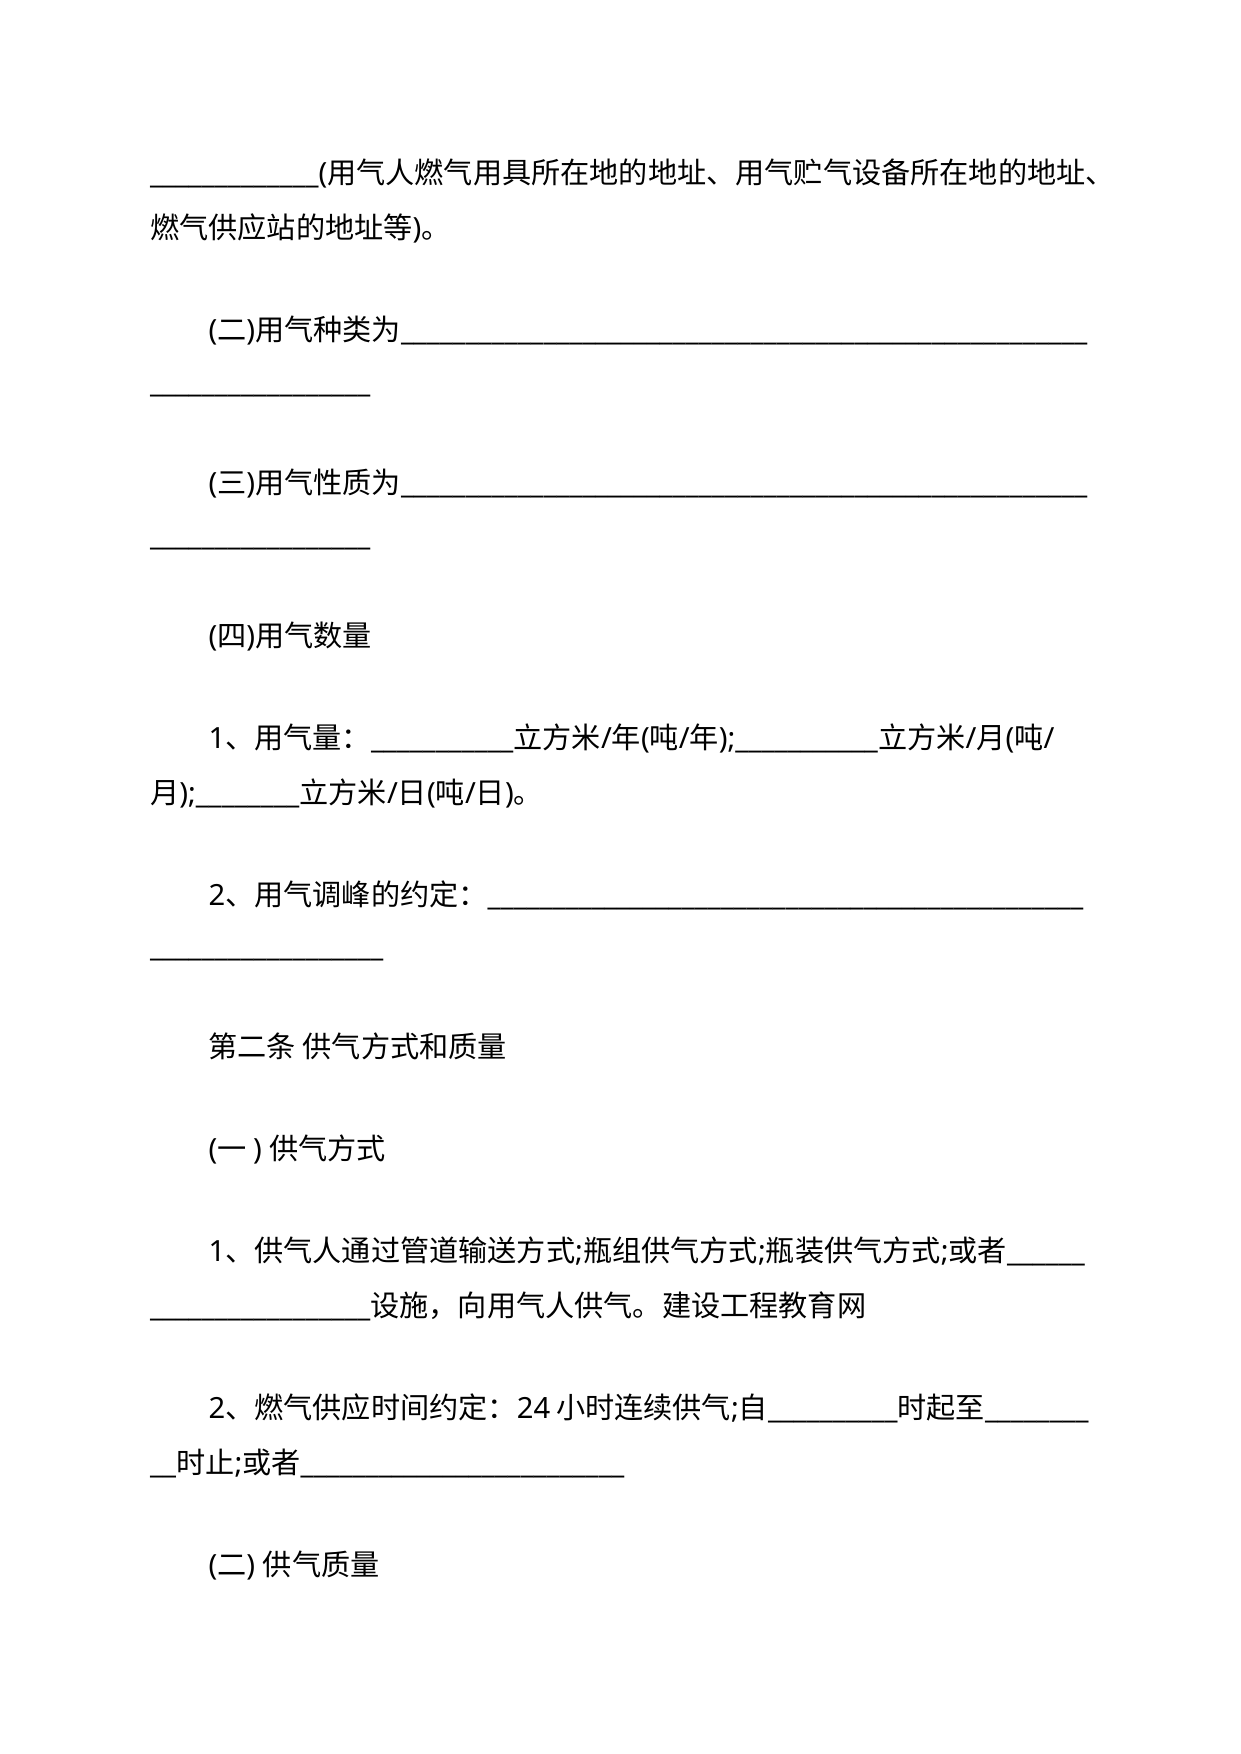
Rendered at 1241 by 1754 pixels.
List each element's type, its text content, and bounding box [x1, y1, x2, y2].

text 2、用气调峰的约定：________________________________________________________________ [150, 871, 1090, 965]
text 1、供气人通过管道输送方式;瓶组供气方式;瓶装供气方式;或者_______________________设施，向用气人供气。建设工程教育网 [150, 1228, 1090, 1325]
text 1、用气量：___________立方米/年(吨/年);___________立方米/月(吨/月);________立方米/日(吨/日)。 [150, 714, 1090, 812]
text 2、燃气供应时间约定：24小时连续供气;自__________时起至__________时止;或者_________________________ [150, 1385, 1090, 1482]
text (一 ) 供气方式 [150, 1126, 1090, 1168]
text (四)用气数量 [150, 612, 1090, 655]
text (二) 供气质量 [150, 1542, 1090, 1584]
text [150, 150, 1090, 247]
text 第二条 供气方式和质量 [150, 1024, 1090, 1066]
text (三)用气性质为______________________________________________________________________ [150, 460, 1090, 554]
text (二)用气种类为______________________________________________________________________ [150, 307, 1090, 401]
